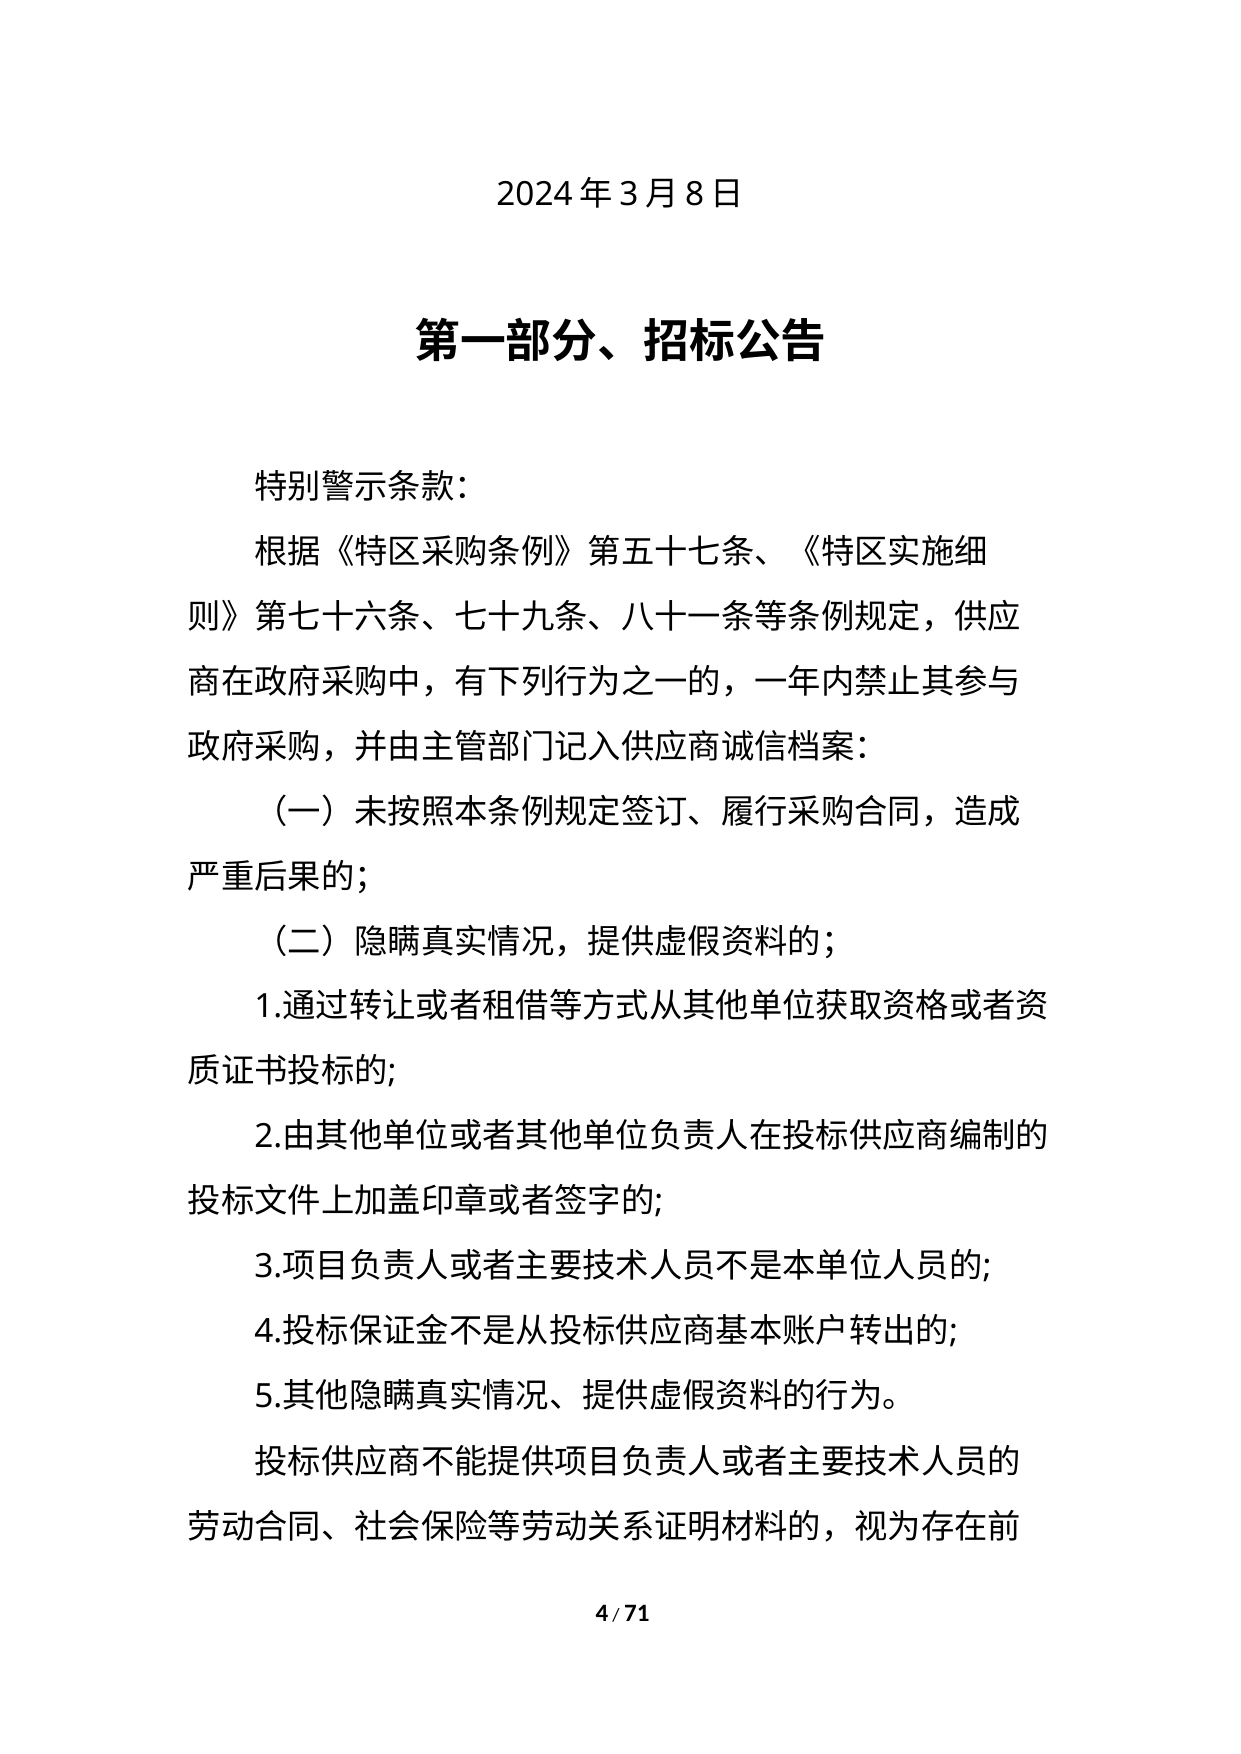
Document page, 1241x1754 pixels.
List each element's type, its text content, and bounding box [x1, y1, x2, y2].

text 2.由其他单位或者其他单位负责人在投标供应商编制的投标文件上加盖印章或者签字的; [187, 1101, 1053, 1231]
text 根据《特区采购条例》第五十七条、《特区实施细则》第七十六条、七十九条、八十一条等条例规定，供应商在政府采购中，有下列行为之一的，一年内禁止其参与政府采购，并由主管部门记入供应商诚信档案： [187, 516, 1053, 776]
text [187, 1426, 1053, 1556]
text 3.项目负责人或者主要技术人员不是本单位人员的; [187, 1231, 1053, 1296]
text 4.投标保证金不是从投标供应商基本账户转出的; [187, 1296, 1053, 1361]
text 2024年3月8日 [187, 158, 1053, 223]
text 5.其他隐瞒真实情况、提供虚假资料的行为。 [187, 1361, 1053, 1426]
text 特别警示条款： [187, 451, 1053, 516]
text 第一部分、招标公告 [187, 288, 1053, 386]
text 1.通过转让或者租借等方式从其他单位获取资格或者资质证书投标的; [187, 971, 1053, 1101]
text （二）隐瞒真实情况，提供虚假资料的； [187, 906, 1053, 971]
text （一）未按照本条例规定签订、履行采购合同，造成严重后果的； [187, 776, 1053, 906]
